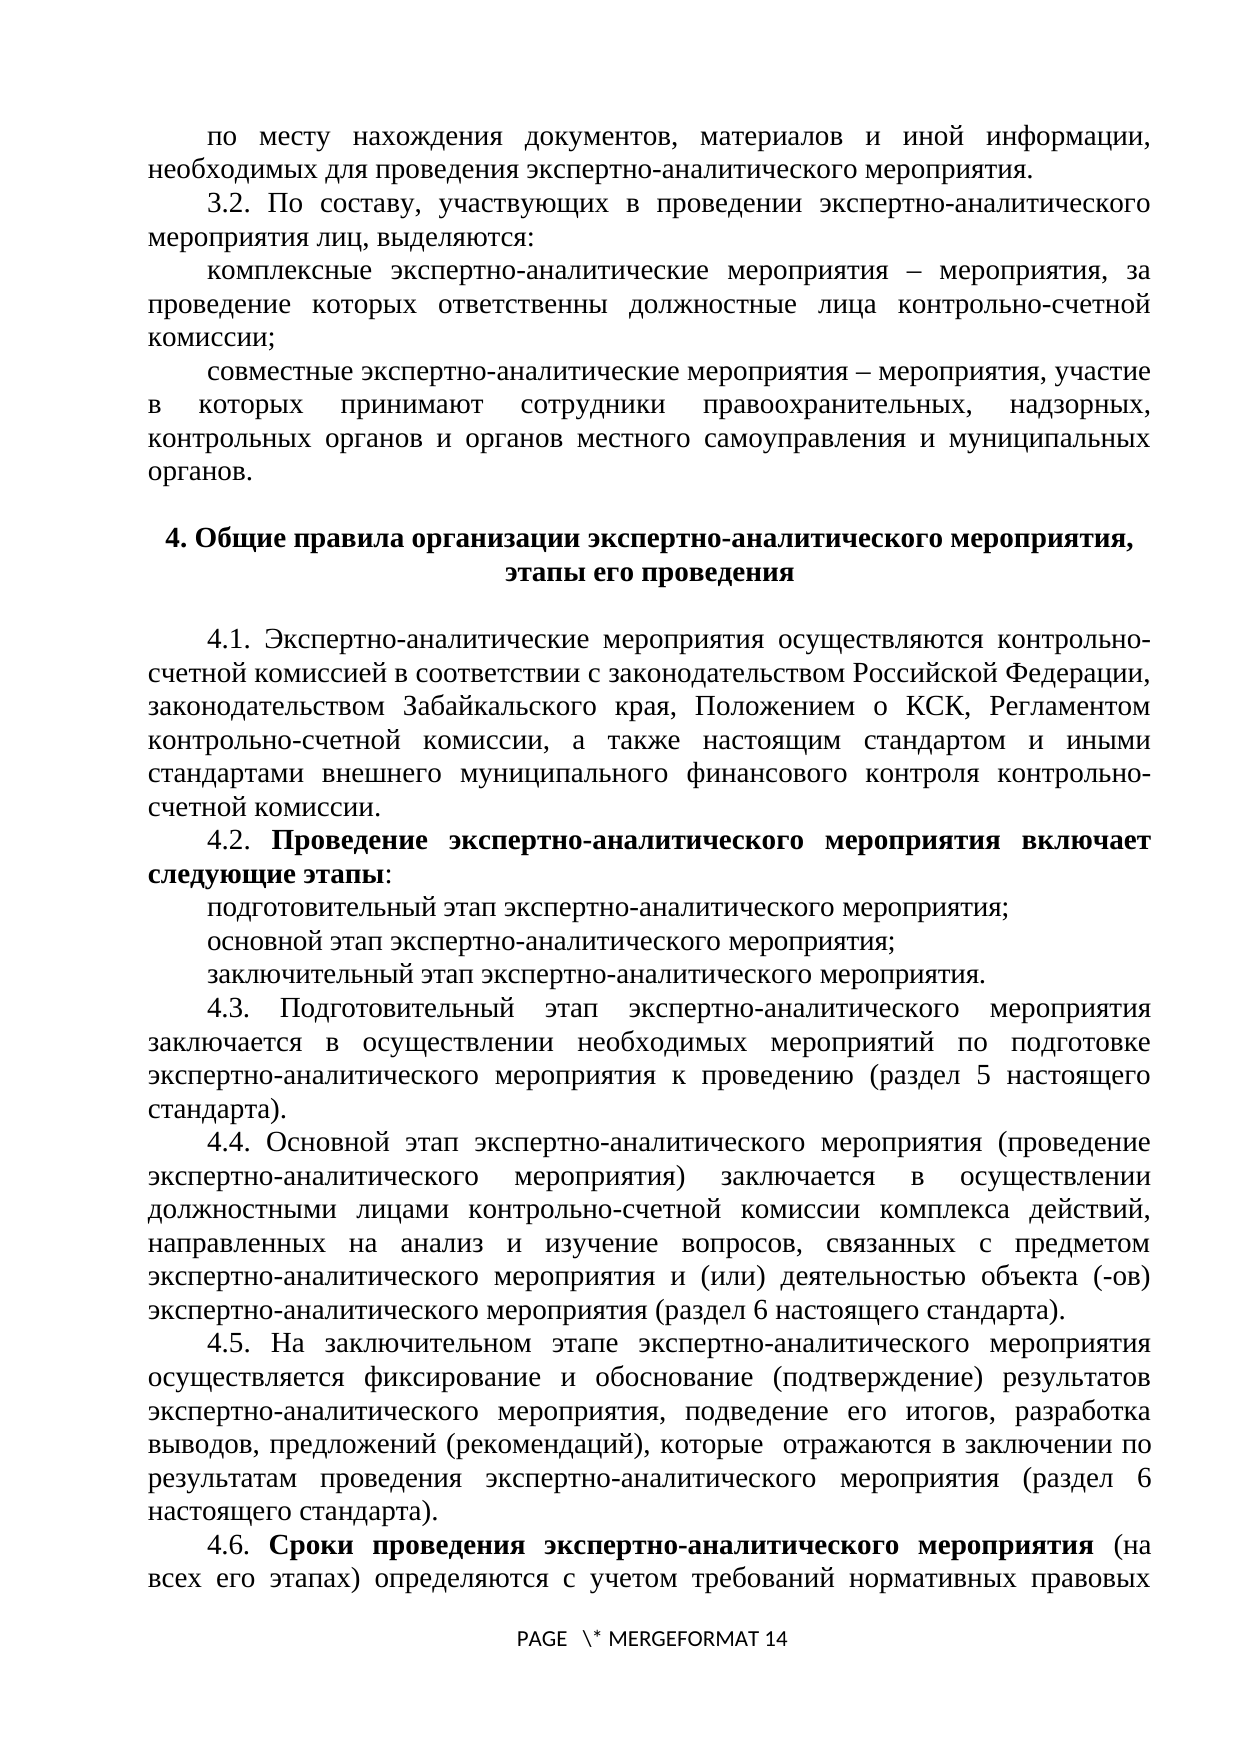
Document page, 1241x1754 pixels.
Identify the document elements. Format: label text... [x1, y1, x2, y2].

text 4.3. Подготовительный этап экспертно-аналитического мероприятия заключается в осуществлении необходимых мероприятий по подготовке экспертно-аналитического мероприятия к проведению (раздел 5 настоящего стандарта). [148, 990, 1152, 1124]
text совместные экспертно-аналитические мероприятия – мероприятия, участие в которых принимают сотрудники правоохранительных, надзорных, контрольных органов и органов местного самоуправления и муниципальных органов. [148, 353, 1152, 487]
text 4.1. Экспертно-аналитические мероприятия осуществляются контрольно-счетной комиссией в соответствии с законодательством Российской Федерации, законодательством Забайкальского края, Положением о КСК, Регламентом контрольно-счетной комиссии, а также настоящим стандартом и иными стандартами внешнего муниципального финансового контроля контрольно-счетной комиссии. [148, 621, 1152, 822]
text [148, 1527, 1152, 1594]
text этапы его проведения [148, 554, 1152, 588]
text комплексные экспертно-аналитические мероприятия – мероприятия, за проведение которых ответственны должностные лица контрольно-счетной комиссии; [148, 252, 1152, 353]
text основной этап экспертно-аналитического мероприятия; [148, 923, 1152, 957]
text 4. Общие правила организации экспертно-аналитического мероприятия, [148, 521, 1152, 554]
text 3.2. По составу, участвующих в проведении экспертно-аналитического мероприятия лиц, выделяются: [148, 185, 1152, 252]
text по месту нахождения документов, материалов и иной информации, необходимых для проведения экспертно-аналитического мероприятия. [148, 118, 1152, 185]
text 4.4. Основной этап экспертно-аналитического мероприятия (проведение экспертно-аналитического мероприятия) заключается в осуществлении должностными лицами контрольно-счетной комиссии комплекса действий, направленных на анализ и изучение вопросов, связанных с предметом экспертно-аналитического мероприятия и (или) деятельностью объекта (-ов) экспертно-аналитического мероприятия (раздел 6 настоящего стандарта). [148, 1124, 1152, 1326]
text 4.5. На заключительном этапе экспертно-аналитического мероприятия осуществляется фиксирование и обоснование (подтверждение) результатов экспертно-аналитического мероприятия, подведение его итогов, разработка выводов, предложений (рекомендаций), которые отражаются в заключении по результатам проведения экспертно-аналитического мероприятия (раздел 6 настоящего стандарта). [148, 1326, 1152, 1527]
text заключительный этап экспертно-аналитического мероприятия. [148, 957, 1152, 990]
text 4.2. Проведение экспертно-аналитического мероприятия включает следующие этапы: [148, 822, 1152, 889]
text подготовительный этап экспертно-аналитического мероприятия; [148, 889, 1152, 923]
